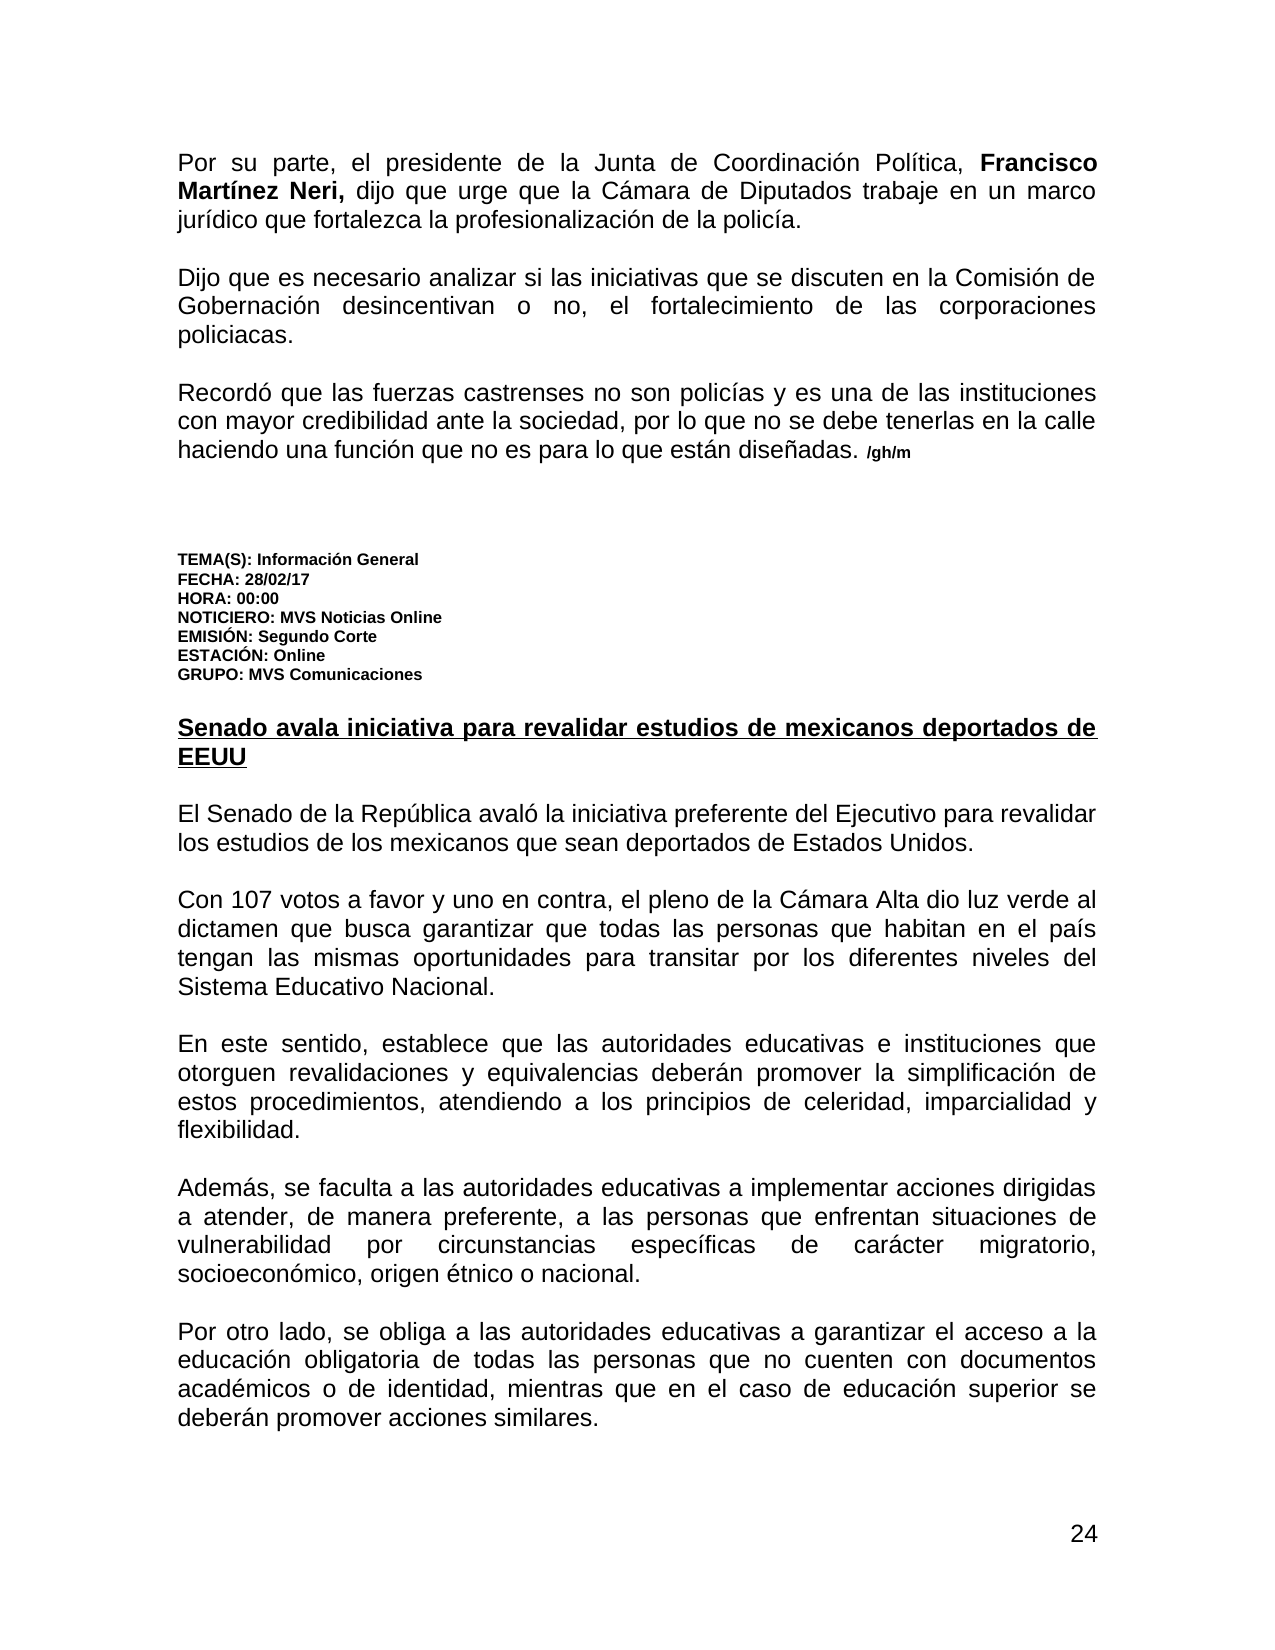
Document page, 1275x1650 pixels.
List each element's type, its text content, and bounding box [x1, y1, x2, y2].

text Además, se faculta a las autoridades educativas a implementar acciones dirigidas a atender, de manera preferente, a las personas que enfrentan situaciones de vulnerabilidad por circunstancias específicas de carácter migratorio, socioeconómico, origen étnico o nacional. [177, 1173, 1098, 1288]
text NOTICIERO: MVS Noticias Online [177, 608, 1098, 627]
text Por otro lado, se obliga a las autoridades educativas a garantizar el acceso a la educación obligatoria de todas las personas que no cuenten con documentos académicos o de identidad, mientras que en el caso de educación superior se deberán promover acciones similares. [177, 1317, 1098, 1432]
text En este sentido, establece que las autoridades educativas e instituciones que otorguen revalidaciones y equivalencias deberán promover la simplificación de estos procedimientos, atendiendo a los principios de celeridad, imparcialidad y flexibilidad. [177, 1029, 1098, 1144]
text FECHA: 28/02/17 [177, 569, 1098, 588]
text EMISIÓN: Segundo Corte [177, 627, 1098, 646]
text TEMA(S): Información General [177, 550, 1098, 569]
text Dijo que es necesario analizar si las iniciativas que se discuten en la Comisión de Gobernación desincentivan o no, el fortalecimiento de las corporaciones policiacas. [177, 263, 1098, 349]
text El Senado de la República avaló la iniciativa preferente del Ejecutivo para revalidar los estudios de los mexicanos que sean deportados de Estados Unidos. [177, 799, 1098, 857]
text Senado avala iniciativa para revalidar estudios de mexicanos deportados de EEUU [177, 739, 1098, 771]
text Con 107 votos a favor y uno en contra, el pleno de la Cámara Alta dio luz verde al dictamen que busca garantizar que todas las personas que habitan en el país tengan las mismas oportunidades para transitar por los diferentes niveles del Sistema Educativo Nacional. [177, 886, 1098, 1001]
text GRUPO: MVS Comunicaciones [177, 665, 1098, 684]
text ESTACIÓN: Online [177, 646, 1098, 665]
text HORA: 00:00 [177, 588, 1098, 608]
text Recordó que las fuerzas castrenses no son policías y es una de las instituciones con mayor credibilidad ante la sociedad, por lo que no se debe tenerlas en la calle haciendo una función que no es para lo que están diseñadas. /gh/m [177, 378, 1098, 464]
text Senado avala iniciativa para revalidar estudios de mexicanos deportados de EEUU [177, 713, 1098, 738]
text Por su parte, el presidente de la Junta de Coordinación Política, Francisco Martínez Neri, dijo que urge que la Cámara de Diputados trabaje en un marco jurídico que fortalezca la profesionalización de la policía. [177, 148, 1098, 234]
